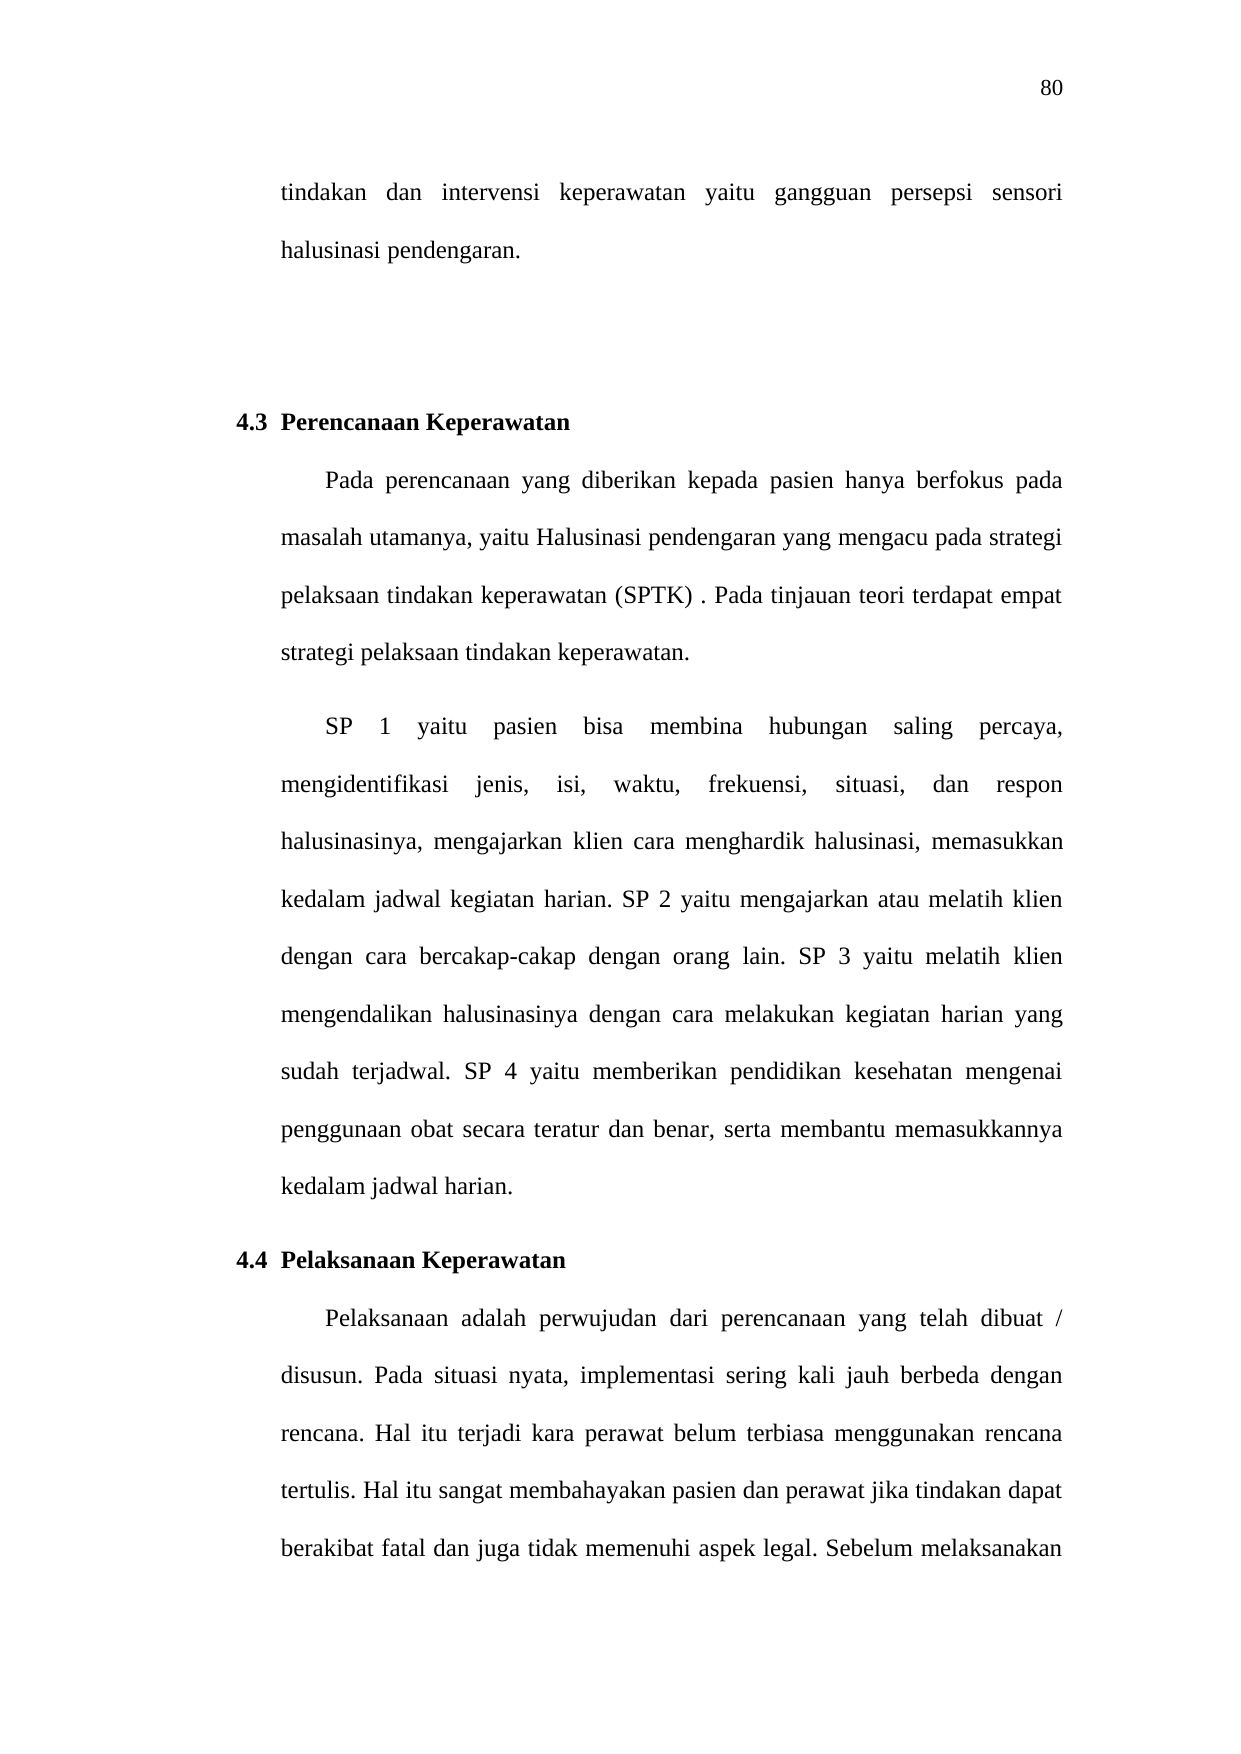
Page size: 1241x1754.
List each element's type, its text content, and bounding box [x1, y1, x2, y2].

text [281, 177, 1063, 263]
list Perencanaan Keperawatan [236, 407, 1063, 436]
list Pelaksanaan Keperawatan [236, 1246, 1063, 1274]
list SP 1 yaitu pasien bisa membina hubungan saling percaya, mengidentifikasi jenis, isi, waktu, frekuensi, situasi, dan respon halusinasinya, mengajarkan klien cara menghardik halusinasi, memasukkan kedalam jadwal kegiatan harian. SP 2 yaitu mengajarkan atau melatih klien dengan cara bercakap-cakap dengan orang lain. SP 3 yaitu melatih klien mengendalikan halusinasinya dengan cara melakukan kegiatan harian yang sudah terjadwal. SP 4 yaitu memberikan pendidikan kesehatan mengenai penggunaan obat secara teratur dan benar, serta membantu memasukkannya kedalam jadwal harian. [281, 711, 1063, 1200]
list Pada perencanaan yang diberikan kepada pasien hanya berfokus pada masalah utamanya, yaitu Halusinasi pendengaran yang mengacu pada strategi pelaksaan tindakan keperawatan (SPTK) . Pada tinjauan teori terdapat empat strategi pelaksaan tindakan keperawatan. [281, 465, 1063, 666]
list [281, 1303, 1063, 1562]
